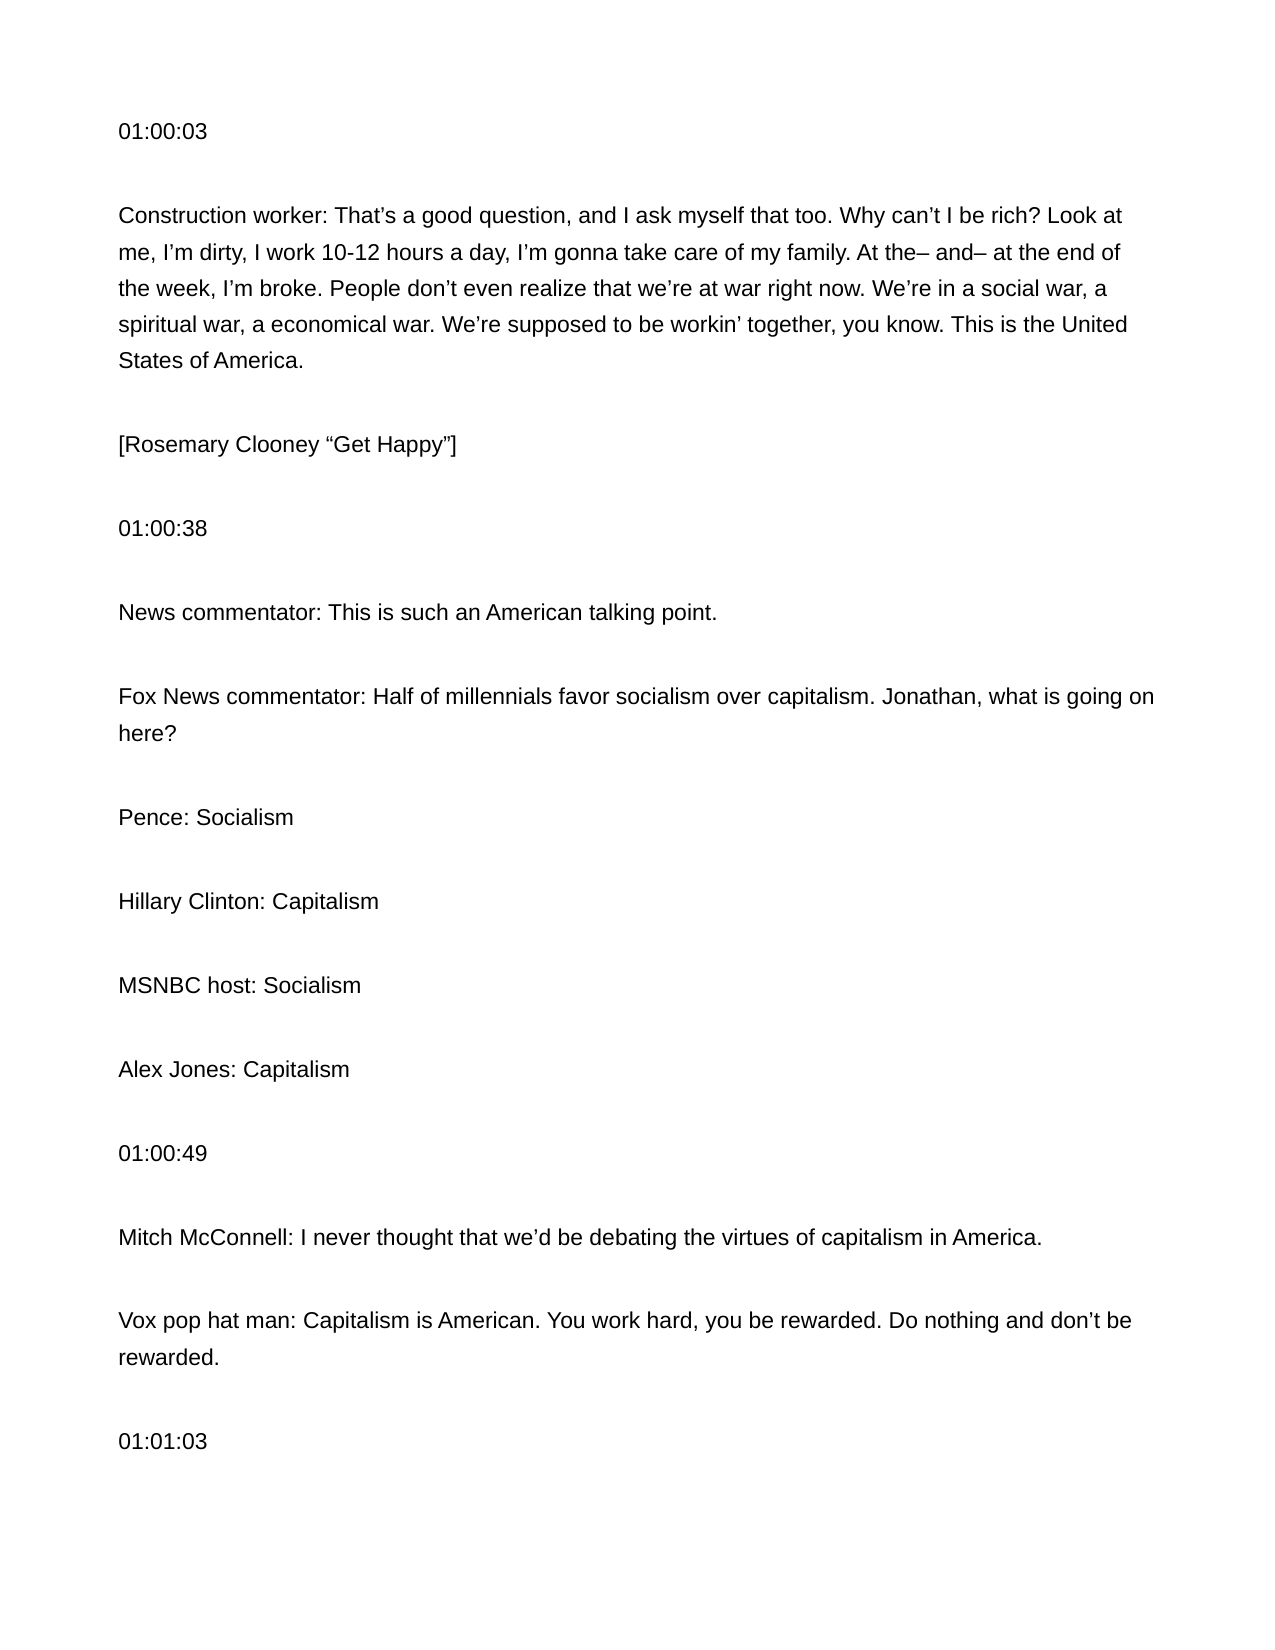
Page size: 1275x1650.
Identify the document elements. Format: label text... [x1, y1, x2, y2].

text News commentator: This is such an American talking point. [118, 599, 1157, 626]
text Construction worker: That’s a good question, and I ask myself that too. Why can’t I be rich? Look at me, I’m dirty, I work 10-12 hours a day, I’m gonna take care of my family. At the– and– at the end of the week, I’m broke. People don’t even realize that we’re at war right now. We’re in a social war, a spiritual war, a economical war. We’re supposed to be workin’ together, you know. This is the United States of America. [118, 202, 1157, 374]
text MSNBC host: Socialism [118, 972, 1157, 998]
text Vox pop hat man: Capitalism is American. You work hard, you be rewarded. Do nothing and don’t be rewarded. [118, 1307, 1157, 1370]
text 01:01:03 [118, 1428, 1157, 1454]
text Mitch McConnell: I never thought that we’d be debating the virtues of capitalism in America. [118, 1223, 1157, 1250]
text [Rosemary Clooney “Get Happy”] [118, 431, 1157, 458]
text 01:00:38 [118, 515, 1157, 542]
text Pence: Socialism [118, 804, 1157, 830]
text Fox News commentator: Half of millennials favor socialism over capitalism. Jonathan, what is going on here? [118, 683, 1157, 746]
text Hillary Clinton: Capitalism [118, 888, 1157, 914]
text 01:00:03 [118, 118, 1157, 144]
text Alex Jones: Capitalism [118, 1056, 1157, 1082]
text 01:00:49 [118, 1139, 1157, 1166]
